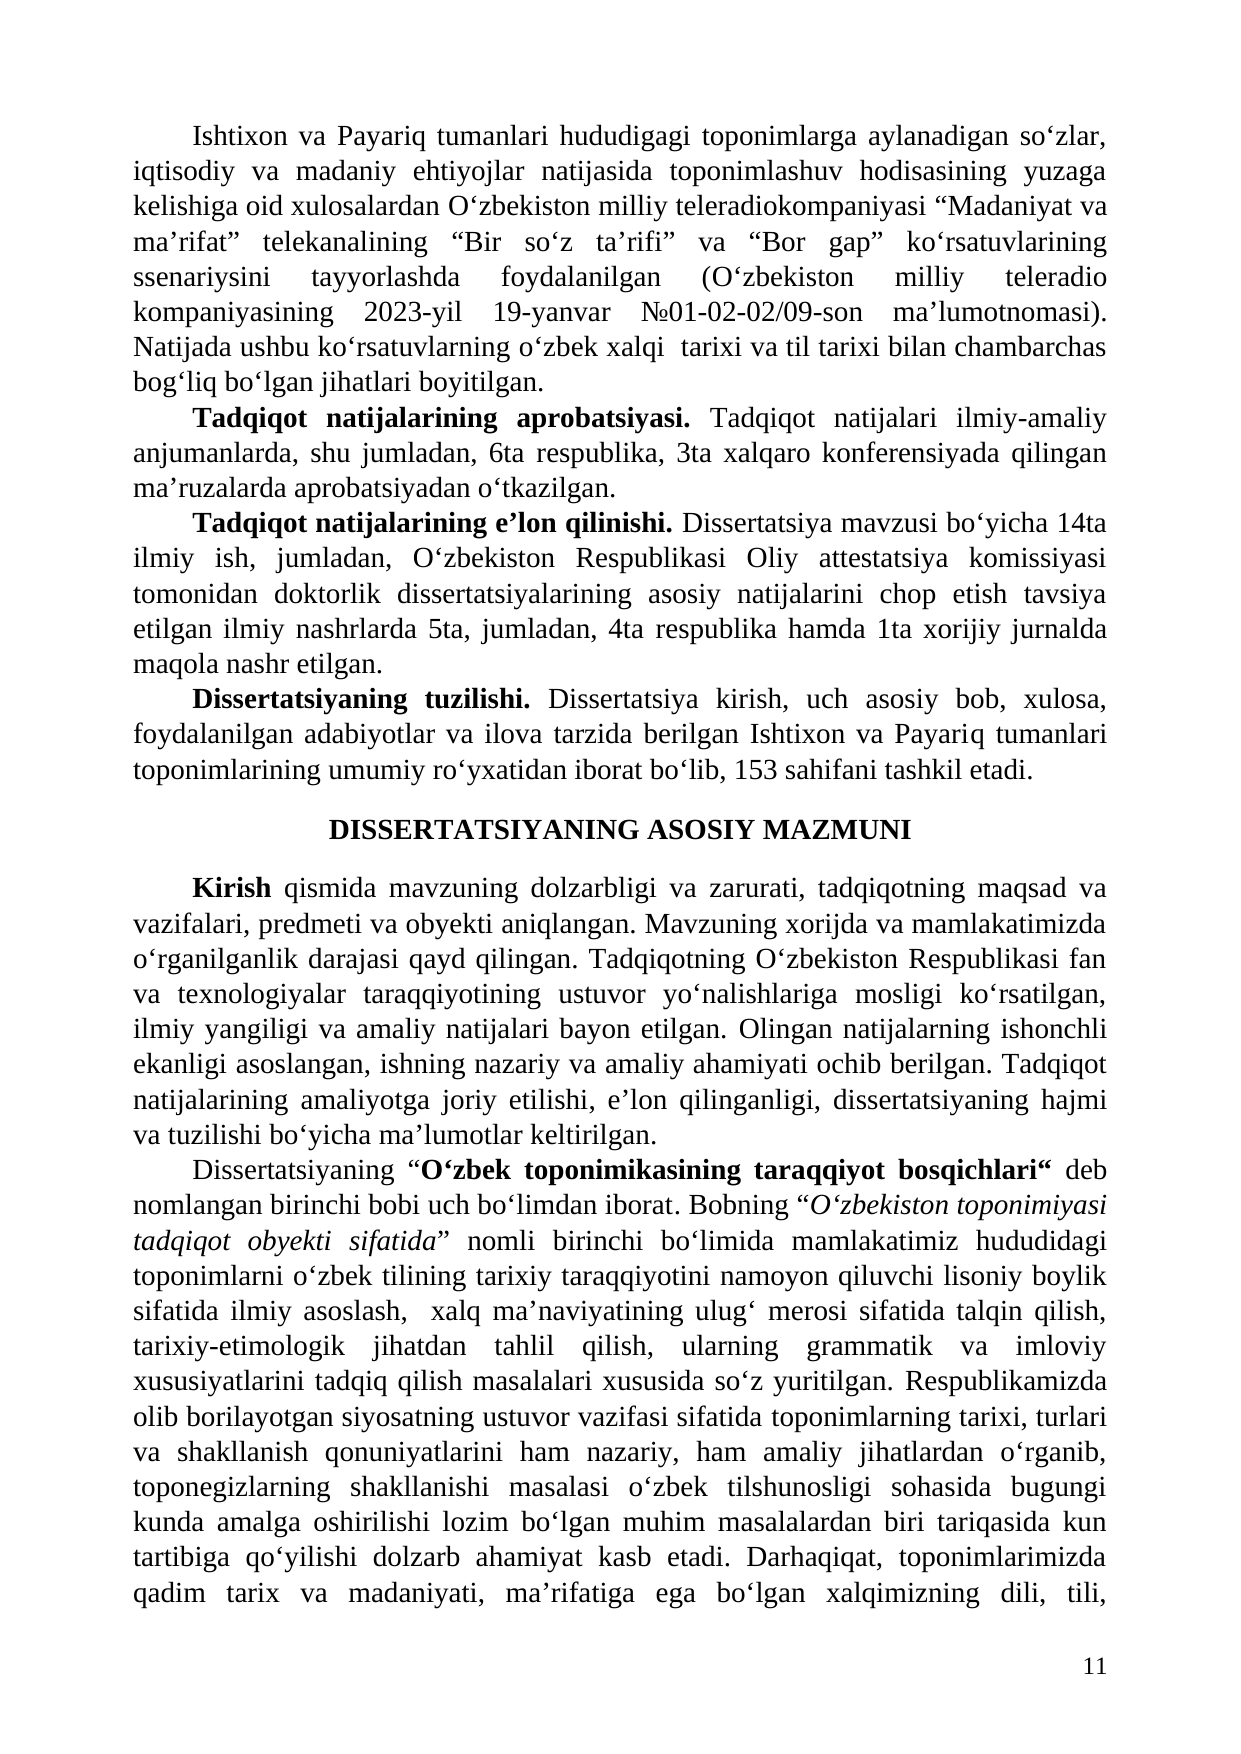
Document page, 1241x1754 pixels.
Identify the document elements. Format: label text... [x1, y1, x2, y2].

text Kirish qismida mavzuning dolzarbligi va zarurati, tadqiqotning maqsad va vazifalari, predmeti va obyekti aniqlangan. Mavzuning xorijda va mamlakatimizda oʻrganilganlik darajasi qayd qilingan. Tadqiqotning Oʻzbekiston Respublikasi fan va texnologiyalar taraqqiyotining ustuvor yoʻnalishlariga mosligi koʻrsatilgan, ilmiy yangiligi va amaliy natijalari bayon etilgan. Olingan natijalarning ishonchli ekanligi asoslangan, ishning nazariy va amaliy ahamiyati ochib berilgan. Tadqiqot natijalarining amaliyotga joriy etilishi, e’lon qilinganligi, dissertatsiyaning hajmi va tuzilishi boʻyicha ma’lumotlar keltirilgan. [133, 871, 1107, 1151]
text Tadqiqot natijalarining aprobatsiyasi. Tadqiqot natijalari ilmiy-amaliy anjumanlarda, shu jumladan, 6ta respublika, 3ta xalqaro konferensiyada qilingan ma’ruzalarda aprobatsiyadan oʻtkazilgan. [133, 400, 1107, 504]
text Ishtixon va Payariq tumanlari hududigagi toponimlarga aylanadigan soʻzlar, iqtisodiy va madaniy ehtiyojlar natijasida toponimlashuv hodisasining yuzaga kelishiga oid xulosalardan Oʻzbekiston milliy teleradiokompaniyasi “Madaniyat va ma’rifat” telekanalining “Bir soʻz ta’rifi” va “Bor gap” koʻrsatuvlarining ssenariysini tayyorlashda foydalanilgan (Oʻzbekiston milliy teleradio kompaniyasining 2023-yil 19-yanvar №01-02-02/09-son ma’lumotnomasi). Natijada ushbu koʻrsatuvlarning oʻzbek xalqi tarixi va til tarixi bilan chambarchas bogʻliq boʻlgan jihatlari boyitilgan. [133, 118, 1107, 398]
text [133, 1152, 1107, 1608]
text Dissertatsiyaning tuzilishi. Dissertatsiya kirish, uch asosiy bob, xulosa, foydalanilgan adabiyotlar va ilova tarzida berilgan Ishtixon va Payariq tumanlari toponimlarining umumiy roʻyxatidan iborat boʻlib, 153 sahifani tashkil etadi. [133, 681, 1107, 785]
text DISSERTATSIYANING ASOSIY MAZMUNI [133, 812, 1107, 846]
text Tadqiqot natijalarining e’lon qilinishi. Dissertatsiya mavzusi boʻyicha 14ta ilmiy ish, jumladan, Oʻzbekiston Respublikasi Oliy attestatsiya komissiyasi tomonidan doktorlik dissertatsiyalarining asosiy natijalarini chop etish tavsiya etilgan ilmiy nashrlarda 5ta, jumladan, 4ta respublika hamda 1ta xorijiy jurnalda maqola nashr etilgan. [133, 505, 1107, 680]
